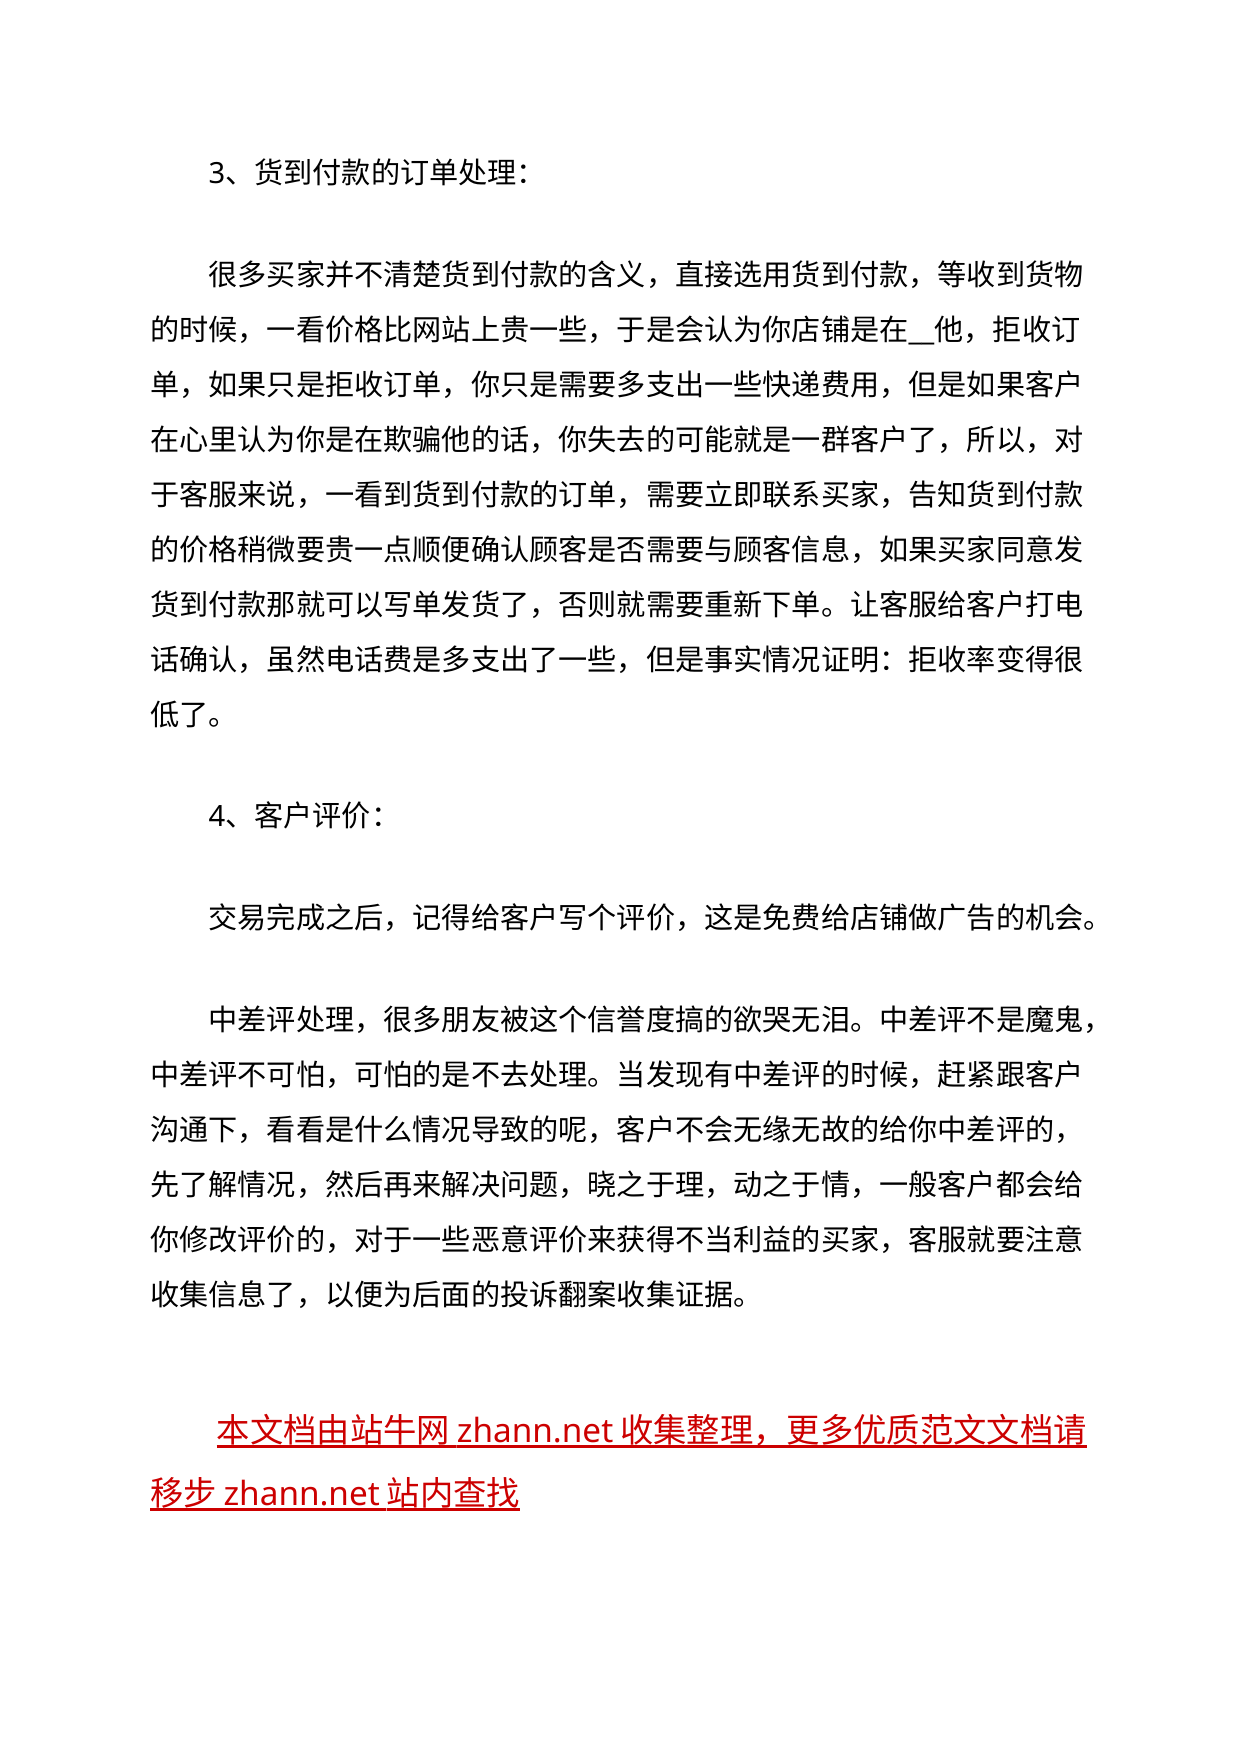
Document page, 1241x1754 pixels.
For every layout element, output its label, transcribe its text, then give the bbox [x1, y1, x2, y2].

text 4、客户评价： [150, 793, 1090, 835]
text 本文档由站牛网zhann.net收集整理，更多优质范文文档请移步zhann.net站内查找 [150, 1404, 1090, 1516]
text 交易完成之后，记得给客户写个评价，这是免费给店铺做广告的机会。 [150, 895, 1090, 937]
text 中差评处理，很多朋友被这个信誉度搞的欲哭无泪。中差评不是魔鬼，中差评不可怕，可怕的是不去处理。当发现有中差评的时候，赶紧跟客户沟通下，看看是什么情况导致的呢，客户不会无缘无故的给你中差评的，先了解情况，然后再来解决问题，晓之于理，动之于情，一般客户都会给你修改评价的，对于一些恶意评价来获得不当利益的买家，客服就要注意收集信息了，以便为后面的投诉翻案收集证据。 [150, 997, 1090, 1313]
text 3、货到付款的订单处理： [150, 150, 1090, 192]
text 很多买家并不清楚货到付款的含义，直接选用货到付款，等收到货物的时候，一看价格比网站上贵一些，于是会认为你店铺是在__他，拒收订单，如果只是拒收订单，你只是需要多支出一些快递费用，但是如果客户在心里认为你是在欺骗他的话，你失去的可能就是一群客户了，所以，对于客服来说，一看到货到付款的订单，需要立即联系买家，告知货到付款的价格稍微要贵一点顺便确认顾客是否需要与顾客信息，如果买家同意发货到付款那就可以写单发货了，否则就需要重新下单。让客服给客户打电话确认，虽然电话费是多支出了一些，但是事实情况证明：拒收率变得很低了。 [150, 252, 1090, 733]
